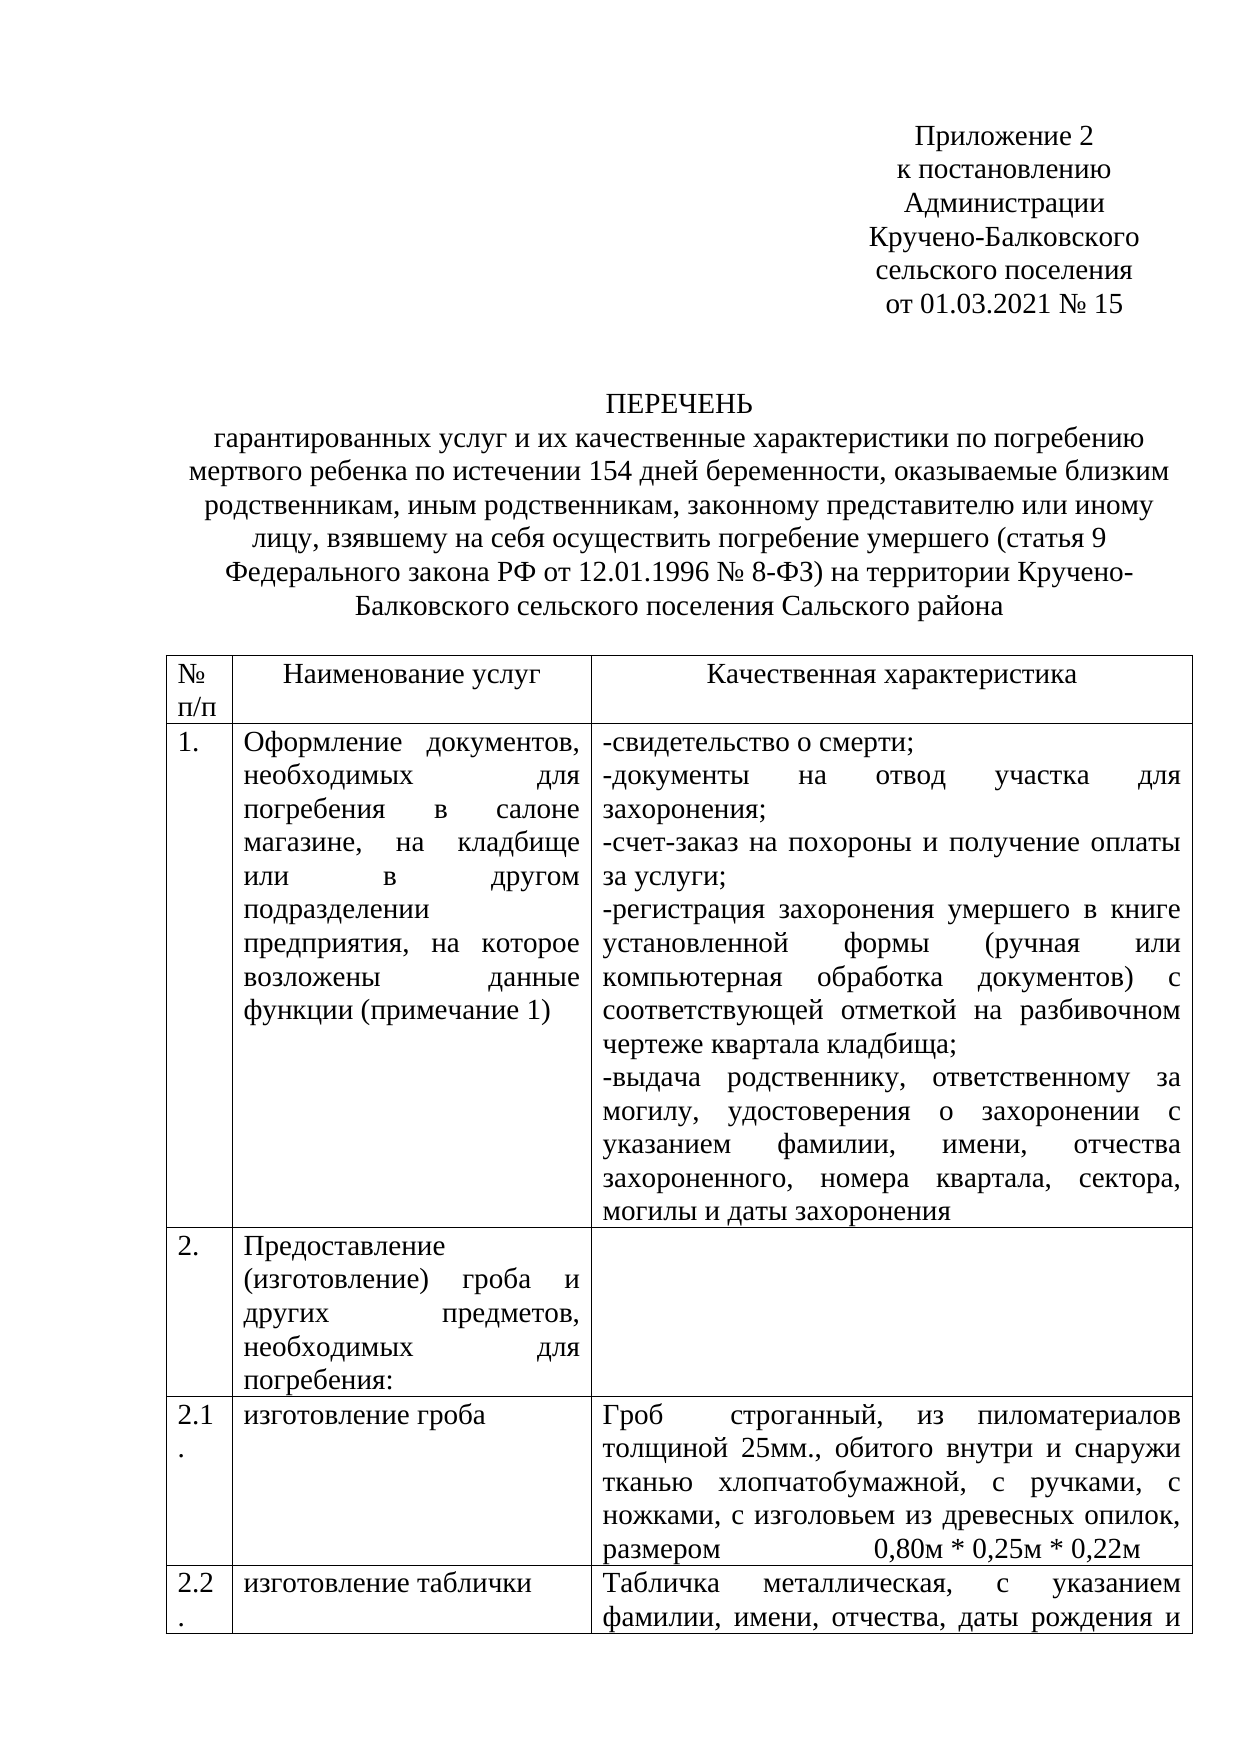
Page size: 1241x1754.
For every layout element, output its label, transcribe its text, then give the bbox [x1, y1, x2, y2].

table_cell изготовление гроба [233, 1397, 591, 1564]
table_cell [592, 1228, 1192, 1396]
text Администрации [827, 185, 1181, 219]
table_cell 2.1. [167, 1397, 232, 1564]
table_cell Гроб строганный, из пиломатериалов толщиной 25мм., обитого внутри и снаружи тканью хлопчатобумажной, с ручками, с ножками, с изголовьем из древесных опилок, размером 0,80м * 0,25м * 0,22м [592, 1397, 1192, 1564]
text ПЕРЕЧЕНЬ [177, 386, 1181, 420]
table_cell -свидетельство о смерти; -документы на отвод участка для захоронения; -счет-заказ на похороны и получение оплаты за услуги; -регистрация захоронения умершего в книге установленной формы (ручная или компьютерная обработка документов) с соответствующей отметкой на разбивочном чертеже квартала кладбища; -выдача родственнику, ответственному за могилу, удостоверения о захоронении с указанием фамилии, имени, отчества захороненного, номера квартала, сектора, могилы и даты захоронения [592, 724, 1192, 1227]
text Кручено-Балковского сельского поселения [827, 219, 1181, 286]
table_cell 2.2. [167, 1566, 232, 1633]
table_cell 2. [167, 1228, 232, 1396]
text к постановлению [827, 152, 1181, 185]
table_header № п/п [167, 656, 232, 723]
table_cell Предоставление (изготовление) гроба и других предметов, необходимых для погребения: [233, 1228, 591, 1396]
table_cell 1. [167, 724, 232, 1227]
text от 01.03.2021 № 15 [827, 286, 1181, 319]
table_cell Оформление документов, необходимых для погребения в салоне магазине, на кладбище или в другом подразделении предприятия, на которое возложены данные функции (примечание 1) [233, 724, 591, 1227]
table_header Качественная характеристика [592, 656, 1192, 723]
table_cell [233, 1566, 591, 1633]
table_header Наименование услуг [233, 656, 591, 723]
text Приложение 2 [827, 118, 1181, 152]
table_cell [592, 1566, 1192, 1633]
text гарантированных услуг и их качественные характеристики по погребению мертвого ребенка по истечении 154 дней беременности, оказываемые близким родственникам, иным родственникам, законному представителю или иному лицу, взявшему на себя осуществить погребение умершего (статья 9 Федерального закона РФ от 12.01.1996 № 8-ФЗ) на территории Кручено-Балковского сельского поселения Сальского района [177, 420, 1181, 621]
